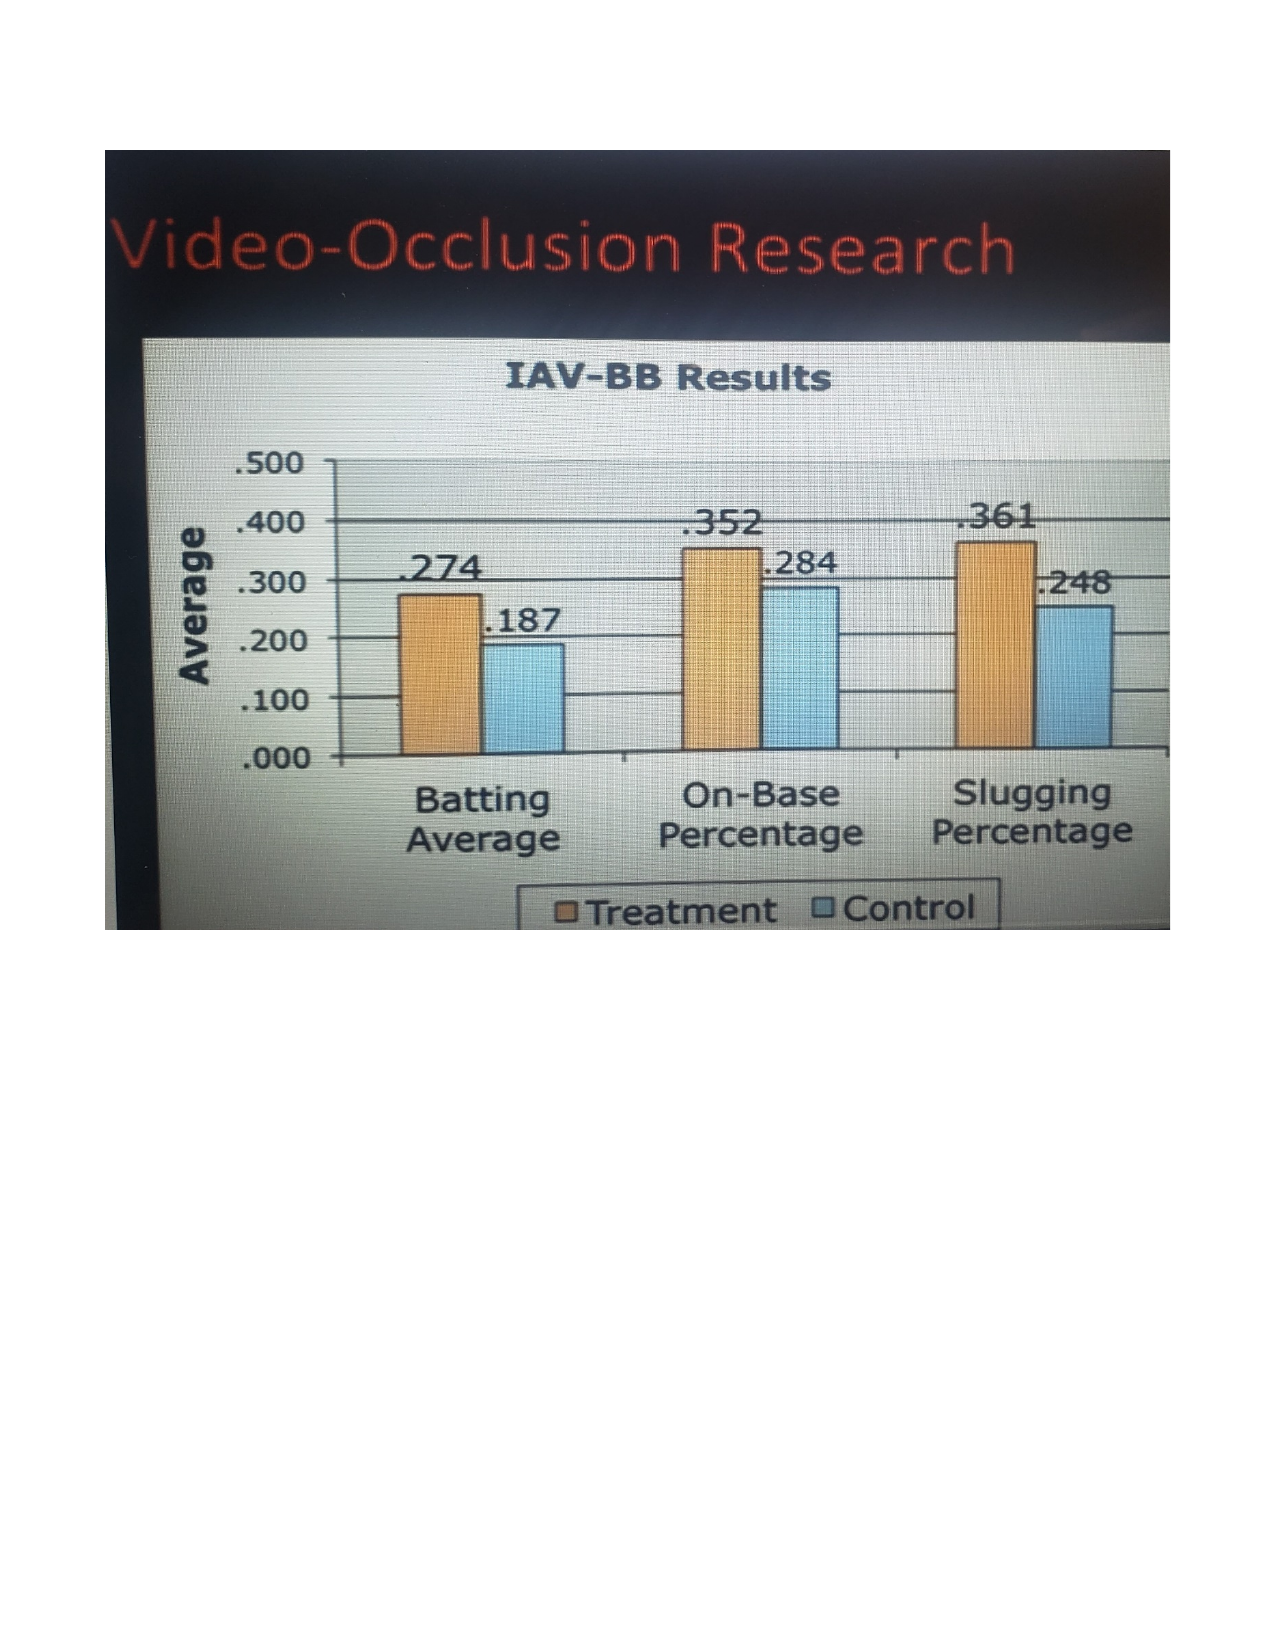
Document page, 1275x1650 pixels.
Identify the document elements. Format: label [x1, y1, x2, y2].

picture [105, 150, 1171, 930]
